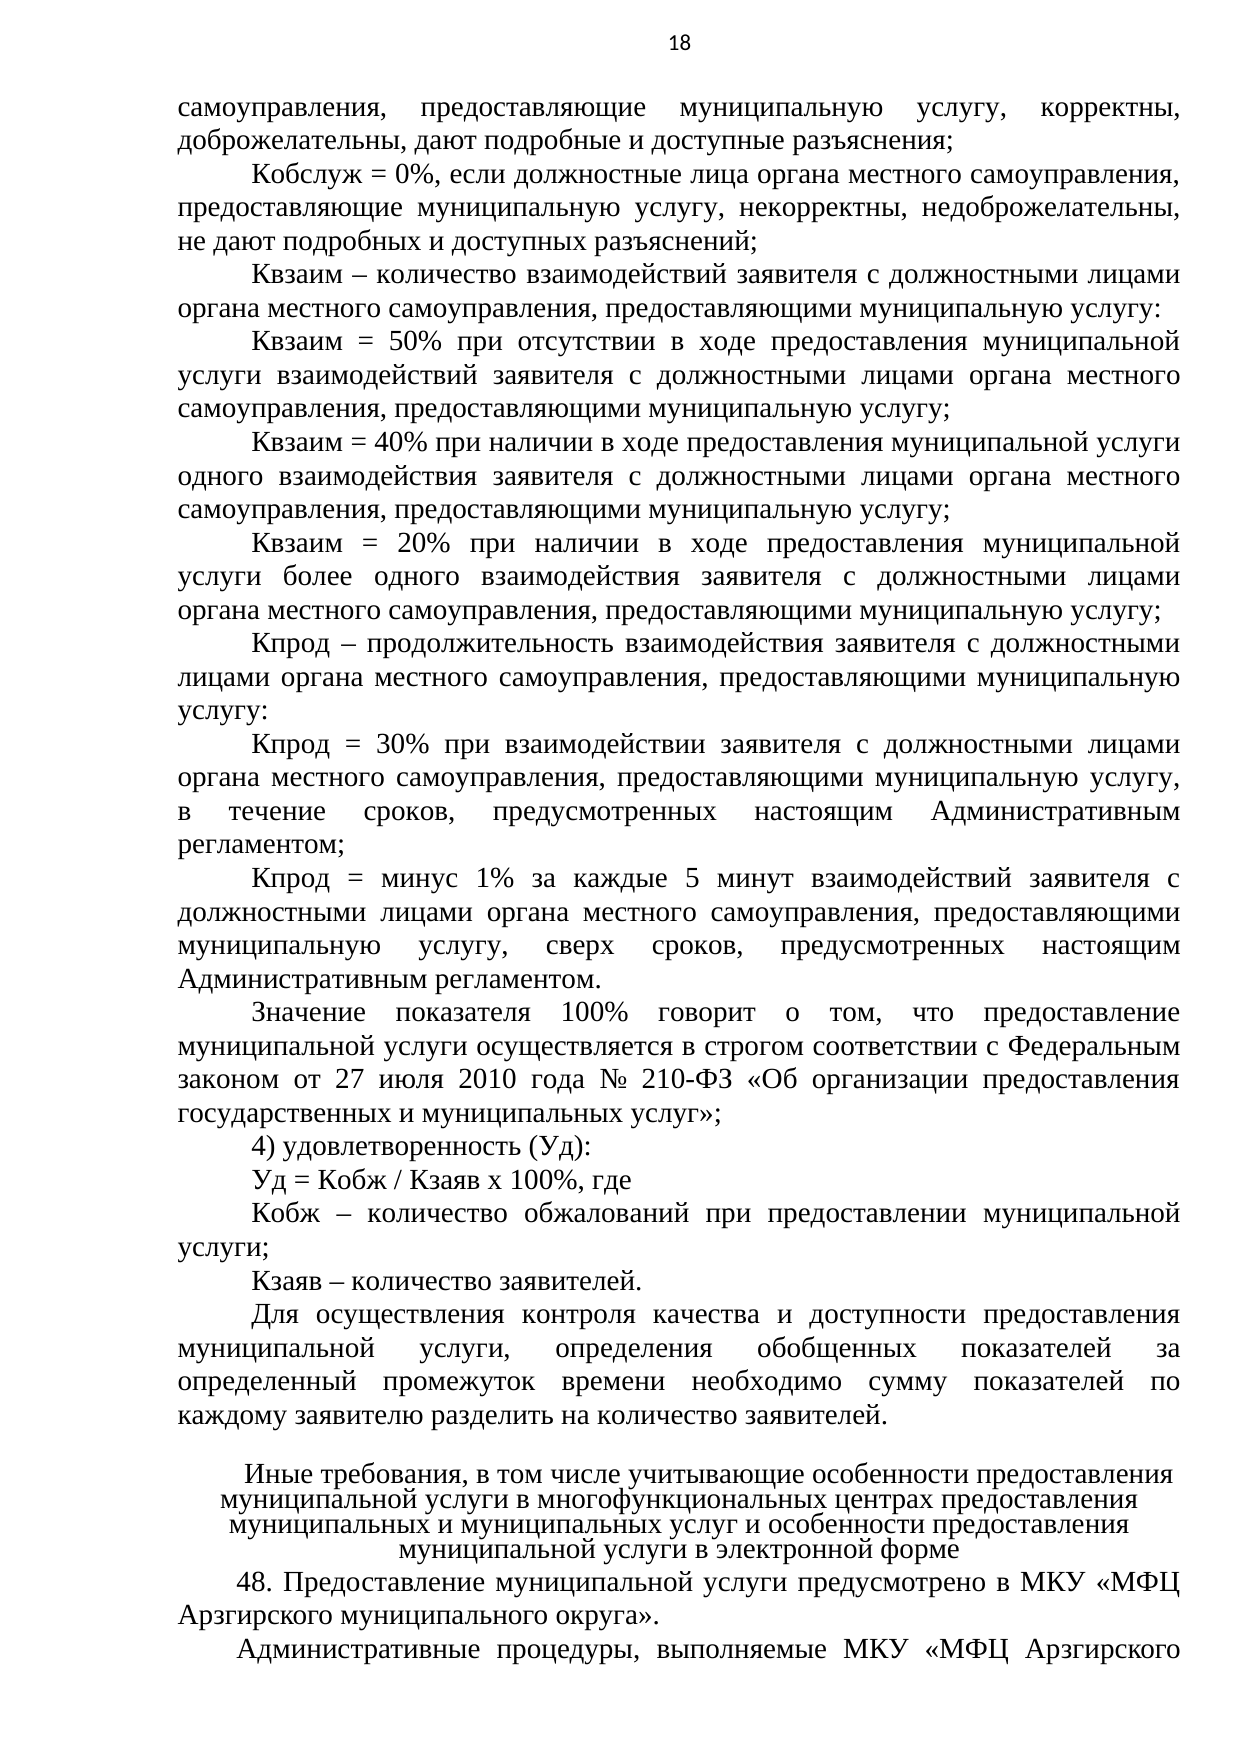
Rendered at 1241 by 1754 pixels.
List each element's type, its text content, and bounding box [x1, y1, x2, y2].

text Кпрод – продолжительность взаимодействия заявителя с должностными лицами органа местного самоуправления, предоставляющими муниципальную услугу: [177, 625, 1181, 726]
text Кобж – количество обжалований при предоставлении муниципальной услуги; [177, 1196, 1181, 1263]
text Кобслуж = 0%, если должностные лица органа местного самоуправления, предоставляющие муниципальную услугу, некорректны, недоброжелательны, не дают подробных и доступных разъяснений; [177, 156, 1181, 256]
text Кзаяв – количество заявителей. [177, 1263, 1181, 1296]
text Квзаим = 40% при наличии в ходе предоставления муниципальной услуги одного взаимодействия заявителя с должностными лицами органа местного самоуправления, предоставляющими муниципальную услугу; [177, 424, 1181, 525]
text Квзаим – количество взаимодействий заявителя с должностными лицами органа местного самоуправления, предоставляющими муниципальную услугу: [177, 256, 1181, 323]
text Иные требования, в том числе учитывающие особенности предоставления муниципальной услуги в многофункциональных центрах предоставления муниципальных и муниципальных услуг и особенности предоставления муниципальной услуги в электронной форме [177, 1464, 1181, 1564]
text 48. Предоставление муниципальной услуги предусмотрено в МКУ «МФЦ Арзгирского муниципального округа». [177, 1564, 1181, 1631]
text Кпрод = минус 1% за каждые 5 минут взаимодействий заявителя с должностными лицами органа местного самоуправления, предоставляющими муниципальную услугу, сверх сроков, предусмотренных настоящим Административным регламентом. [177, 860, 1181, 994]
text Кпрод = 30% при взаимодействии заявителя с должностными лицами органа местного самоуправления, предоставляющими муниципальную услугу, в течение сроков, предусмотренных настоящим Административным регламентом; [177, 726, 1181, 860]
text 4) удовлетворенность (Уд): [177, 1128, 1181, 1162]
text Значение показателя 100% говорит о том, что предоставление муниципальной услуги осуществляется в строгом соответствии с Федеральным законом от 27 июля 2010 года № 210-ФЗ «Об организации предоставления государственных и муниципальных услуг»; [177, 994, 1181, 1128]
text Уд = Кобж / Кзаяв x 100%, где [177, 1162, 1181, 1196]
text Квзаим = 20% при наличии в ходе предоставления муниципальной услуги более одного взаимодействия заявителя с должностными лицами органа местного самоуправления, предоставляющими муниципальную услугу; [177, 525, 1181, 625]
text Квзаим = 50% при отсутствии в ходе предоставления муниципальной услуги взаимодействий заявителя с должностными лицами органа местного самоуправления, предоставляющими муниципальную услугу; [177, 323, 1181, 424]
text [177, 89, 1181, 156]
text Для осуществления контроля качества и доступности предоставления муниципальной услуги, определения обобщенных показателей за определенный промежуток времени необходимо сумму показателей по каждому заявителю разделить на количество заявителей. [177, 1296, 1181, 1430]
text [177, 1631, 1181, 1664]
